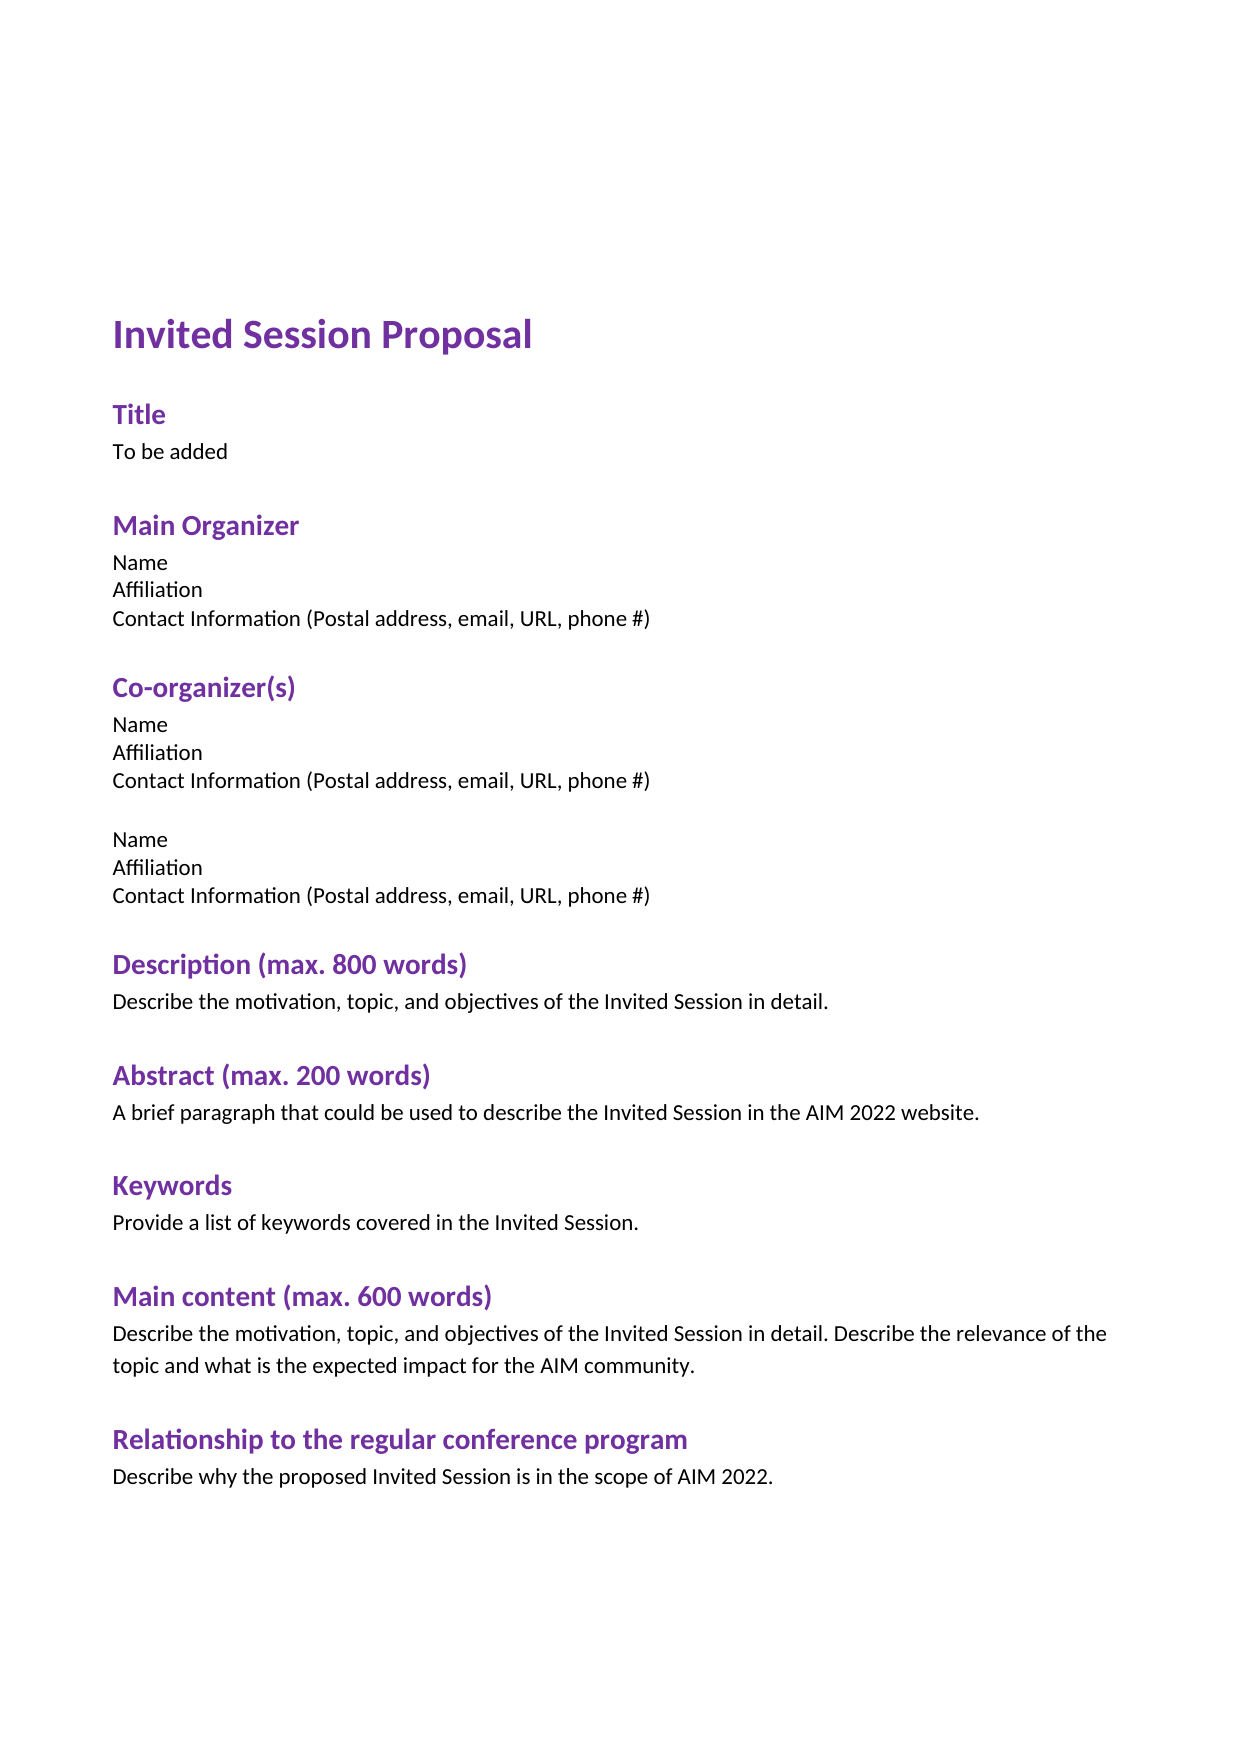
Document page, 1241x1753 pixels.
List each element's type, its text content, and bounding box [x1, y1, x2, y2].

text Name Affiliation [112, 710, 1128, 766]
text Contact Information (Postal address, email, URL, phone #) [112, 766, 1128, 794]
text Describe the motivation, topic, and objectives of the Invited Session in detail. [112, 987, 1128, 1015]
text Provide a list of keywords covered in the Invited Session. [112, 1208, 1128, 1236]
text A brief paragraph that could be used to describe the Invited Session in the AIM 2022 website. [112, 1098, 1128, 1126]
text Describe why the proposed Invited Session is in the scope of AIM 2022. [112, 1462, 1128, 1490]
subtitle Abstract (max. 200 words) [112, 1057, 1128, 1092]
text Describe the motivation, topic, and objectives of the Invited Session in detail. Describe the relevance of the topic and what is the expected impact for the AIM community. [112, 1319, 1128, 1379]
text To be added [112, 437, 1128, 465]
subtitle Description (max. 800 words) [112, 946, 1128, 982]
text Name Affiliation [112, 825, 1128, 881]
subtitle Co-organizer(s) [112, 669, 1128, 705]
subtitle Relationship to the regular conference program [112, 1421, 1128, 1457]
subtitle Title [112, 396, 1128, 432]
text Contact Information (Postal address, email, URL, phone #) [112, 604, 1128, 632]
subtitle Main Organizer [112, 507, 1128, 542]
text Name Affiliation [112, 548, 1128, 604]
text Contact Information (Postal address, email, URL, phone #) [112, 881, 1128, 909]
subtitle Main content (max. 600 words) [112, 1278, 1128, 1314]
subtitle Invited Session Proposal [112, 308, 1128, 358]
subtitle Keywords [112, 1167, 1128, 1203]
